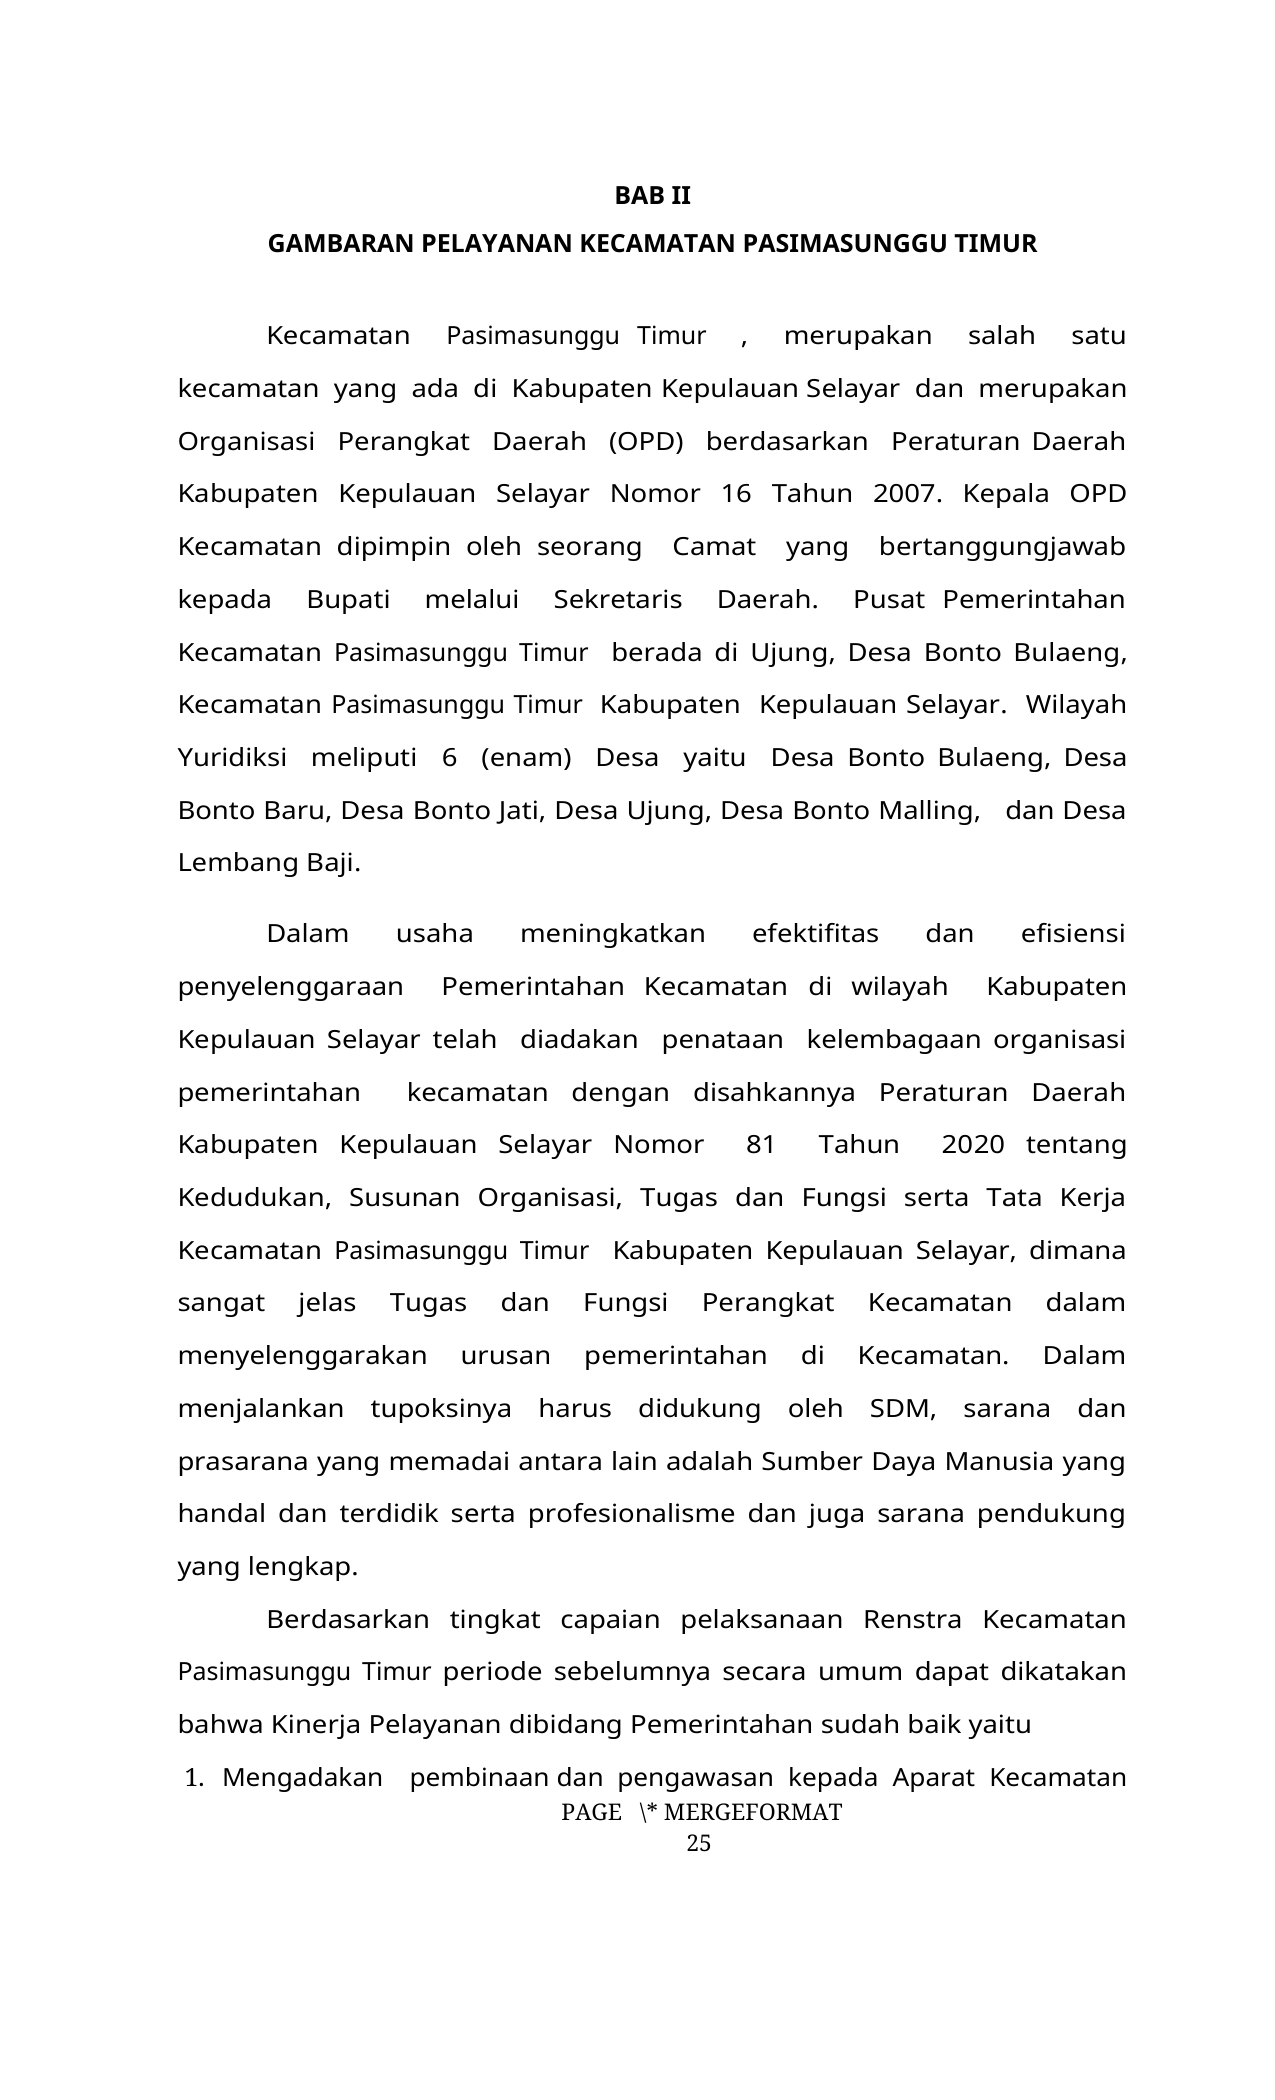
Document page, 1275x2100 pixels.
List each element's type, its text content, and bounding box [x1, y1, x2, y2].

text Berdasarkan tingkat capaian pelaksanaan Renstra Kecamatan Pasimasunggu Timur periode sebelumnya secara umum dapat dikatakan bahwa Kinerja Pelayanan dibidang Pemerintahan sudah baik yaitu [177, 1601, 1128, 1741]
text Kecamatan Pasimasunggu Timur , merupakan salah satu kecamatan yang ada di Kabupaten Kepulauan Selayar dan merupakan Organisasi Perangkat Daerah (OPD) berdasarkan Peraturan Daerah Kabupaten Kepulauan Selayar Nomor 16 Tahun 2007. Kepala OPD Kecamatan dipimpin oleh seorang Camat yang bertanggungjawab kepada Bupati melalui Sekretaris Daerah. Pusat Pemerintahan Kecamatan Pasimasunggu Timur berada di Ujung, Desa Bonto Bulaeng, Kecamatan Pasimasunggu Timur Kabupaten Kepulauan Selayar. Wilayah Yuridiksi meliputi 6 (enam) Desa yaitu Desa Bonto Bulaeng, Desa Bonto Baru, Desa Bonto Jati, Desa Ujung, Desa Bonto Malling, dan Desa Lembang Baji. [177, 318, 1128, 879]
subtitle BAB II [189, 177, 1116, 211]
text Dalam usaha meningkatkan efektifitas dan efisiensi penyelenggaraan Pemerintahan Kecamatan di wilayah Kabupaten Kepulauan Selayar telah diadakan penataan kelembagaan organisasi pemerintahan kecamatan dengan disahkannya Peraturan Daerah Kabupaten Kepulauan Selayar Nomor 81 Tahun 2020 tentang Kedudukan, Susunan Organisasi, Tugas dan Fungsi serta Tata Kerja Kecamatan Pasimasunggu Timur Kabupaten Kepulauan Selayar, dimana sangat jelas Tugas dan Fungsi Perangkat Kecamatan dalam menyelenggarakan urusan pemerintahan di Kecamatan. Dalam menjalankan tupoksinya harus didukung oleh SDM, sarana dan prasarana yang memadai antara lain adalah Sumber Daya Manusia yang handal dan terdidik serta profesionalisme dan juga sarana pendukung yang lengkap. [177, 916, 1128, 1583]
text GAMBARAN PELAYANAN KECAMATAN PASIMASUNGGU TIMUR [189, 226, 1116, 260]
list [184, 1759, 1128, 1793]
